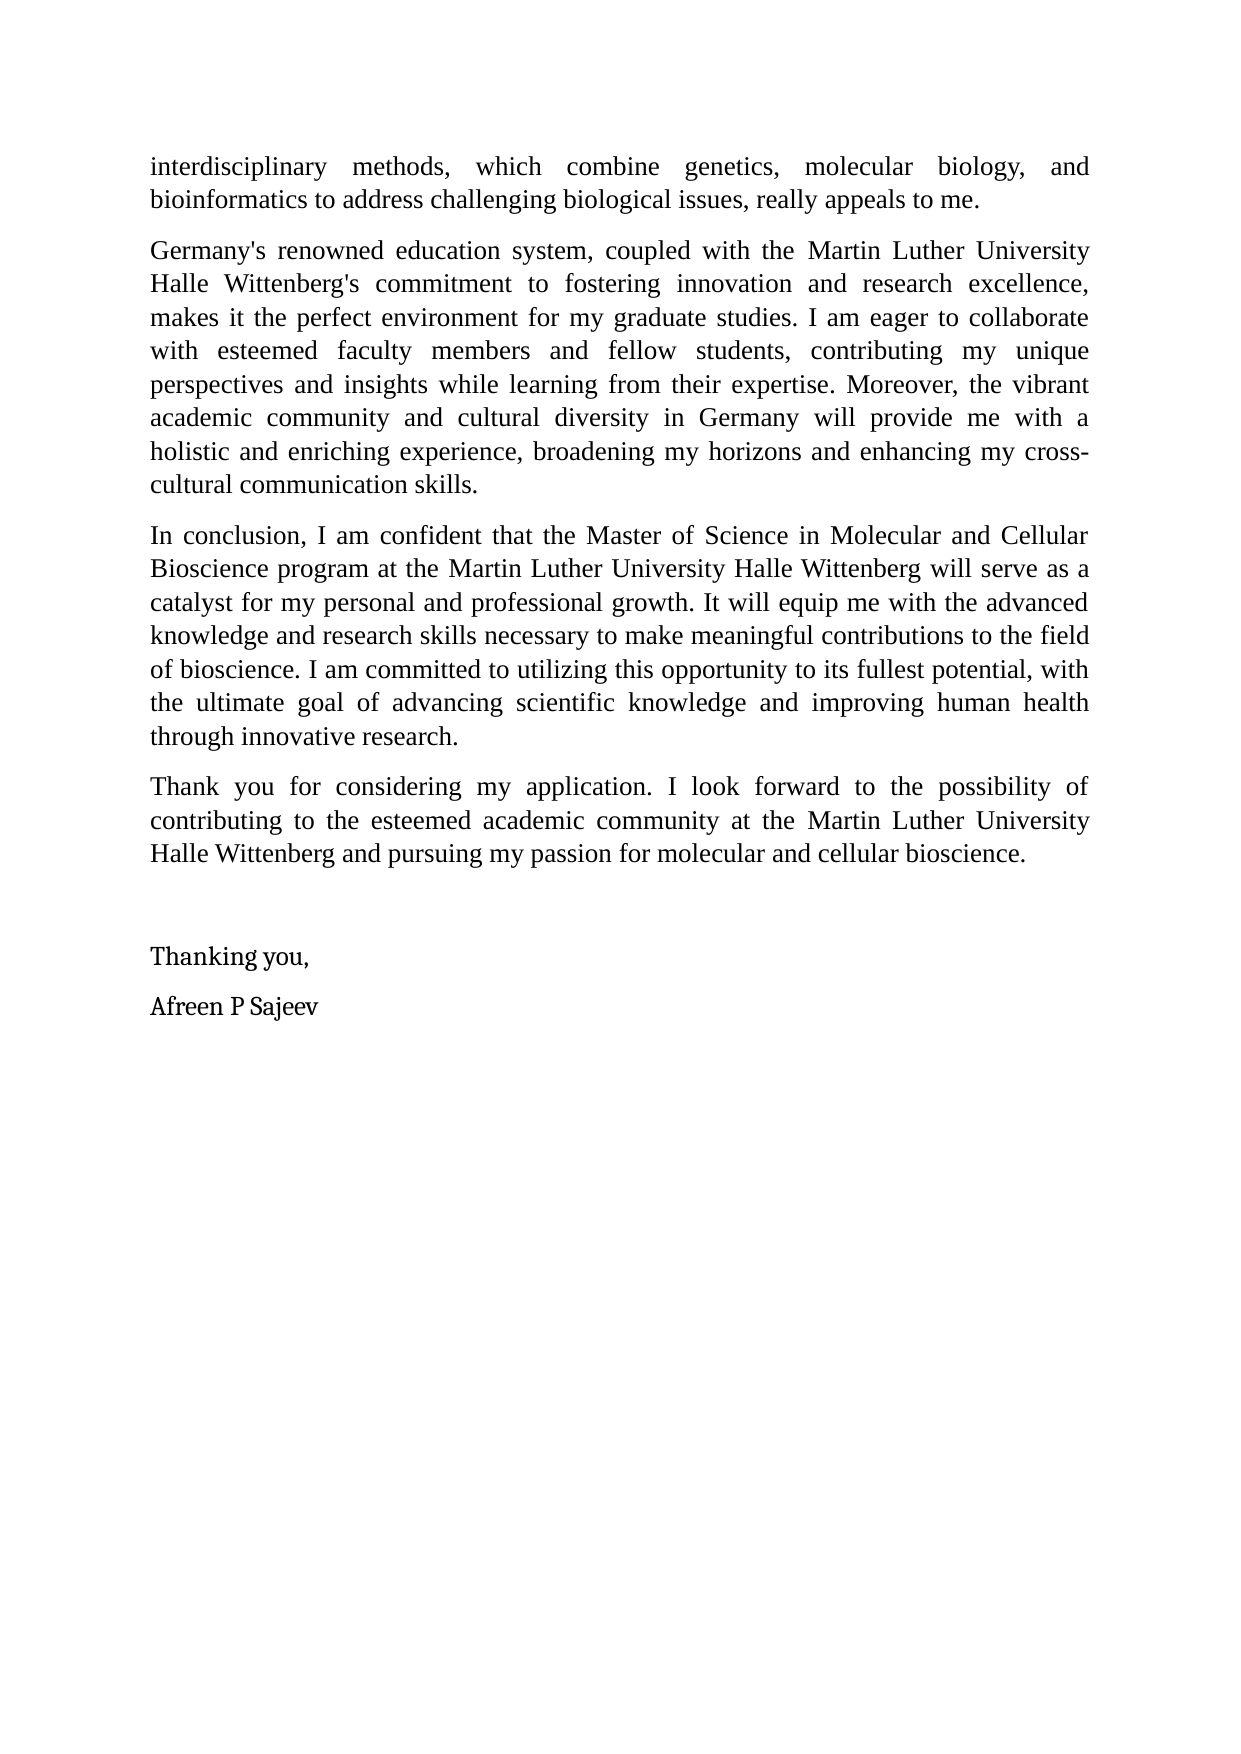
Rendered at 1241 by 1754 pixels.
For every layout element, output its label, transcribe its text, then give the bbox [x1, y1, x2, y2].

text In conclusion, I am confident that the Master of Science in Molecular and Cellular Bioscience program at the Martin Luther University Halle Wittenberg will serve as a catalyst for my personal and professional growth. It will equip me with the advanced knowledge and research skills necessary to make meaningful contributions to the field of bioscience. I am committed to utilizing this opportunity to its fullest potential, with the ultimate goal of advancing scientific knowledge and improving human health through innovative research. [150, 519, 1090, 751]
text Germany's renowned education system, coupled with the Martin Luther University Halle Wittenberg's commitment to fostering innovation and research excellence, makes it the perfect environment for my graduate studies. I am eager to collaborate with esteemed faculty members and fellow students, contributing my unique perspectives and insights while learning from their expertise. Moreover, the vibrant academic community and cultural diversity in Germany will provide me with a holistic and enriching experience, broadening my horizons and enhancing my cross-cultural communication skills. [150, 234, 1090, 500]
text Afreen P Sajeev [150, 991, 1090, 1022]
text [150, 150, 1090, 215]
text Thanking you, [150, 941, 1090, 972]
text Thank you for considering my application. I look forward to the possibility of contributing to the esteemed academic community at the Martin Luther University Halle Wittenberg and pursuing my passion for molecular and cellular bioscience. [150, 770, 1090, 868]
